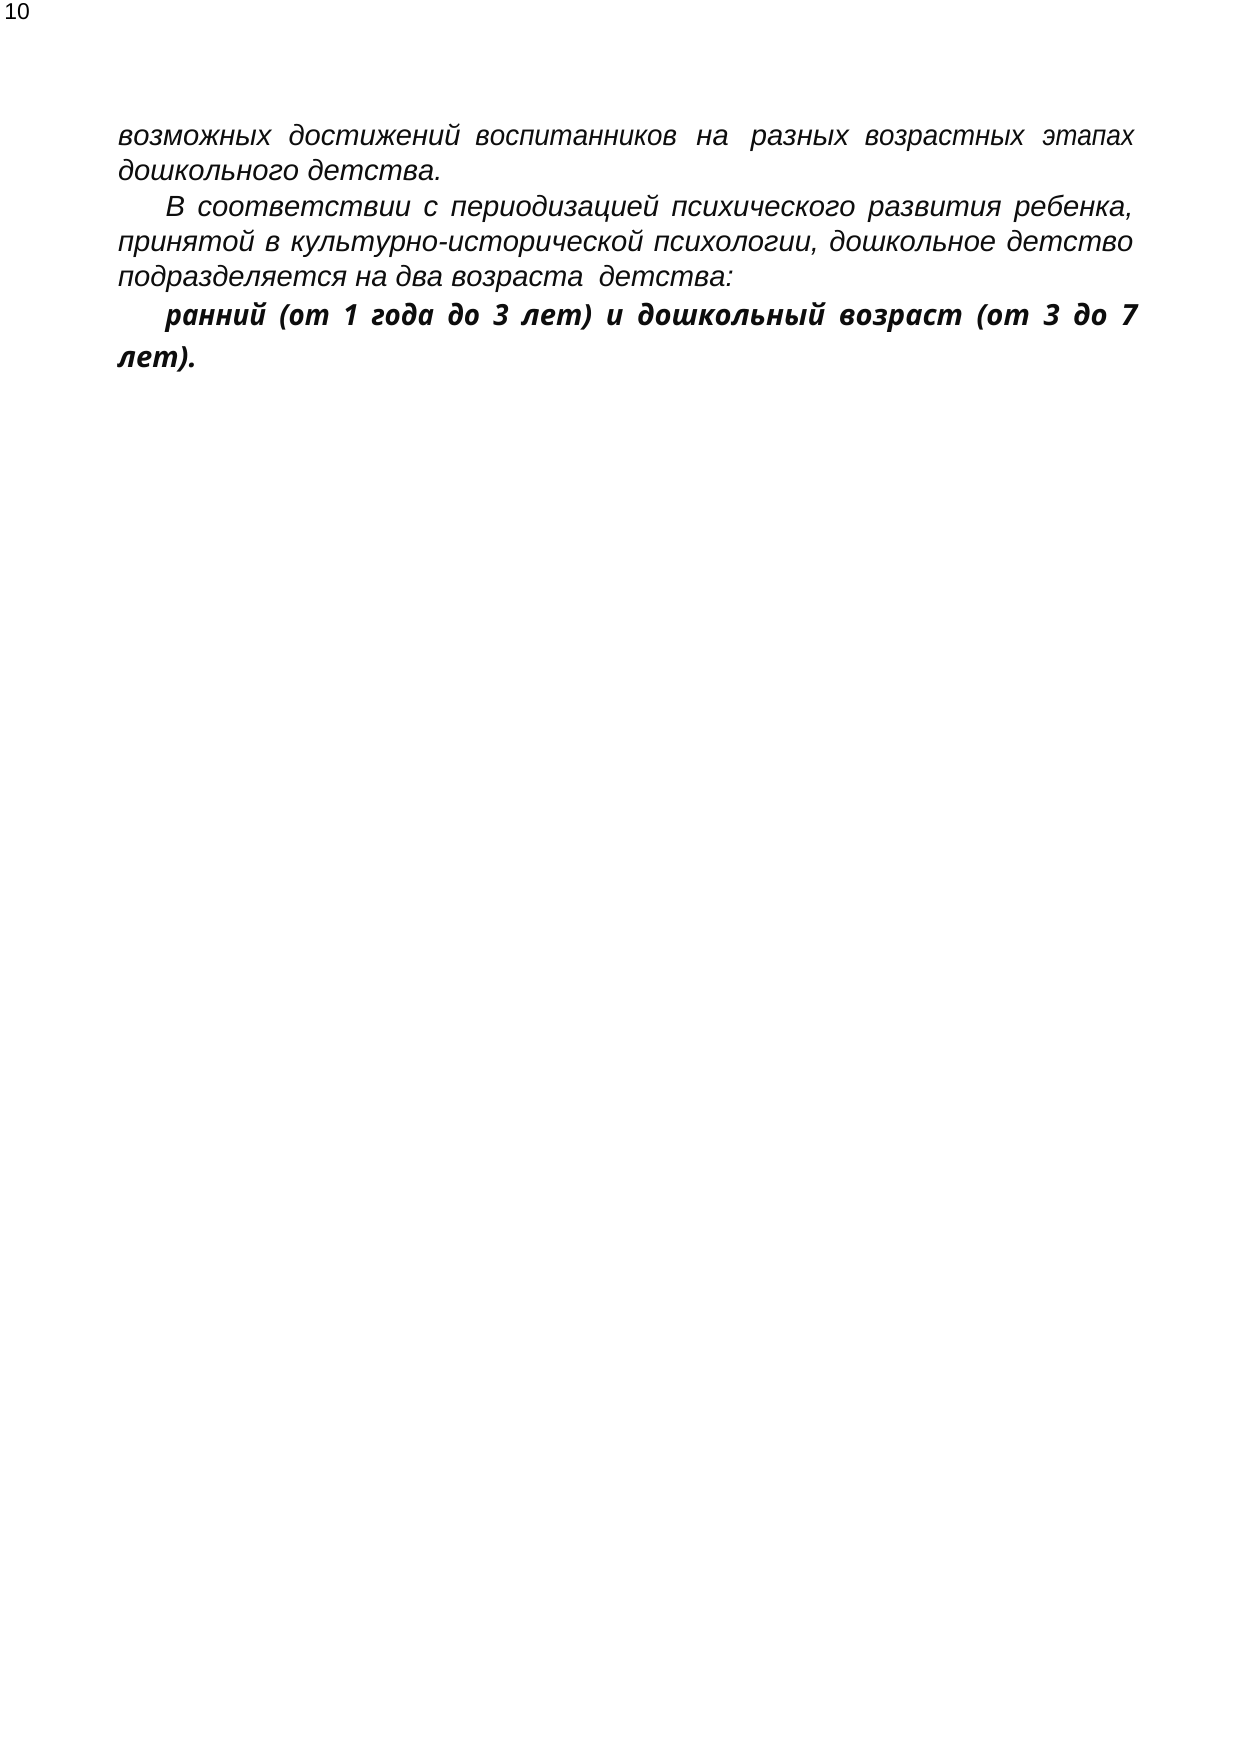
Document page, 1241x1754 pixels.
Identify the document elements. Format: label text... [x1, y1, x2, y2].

text ранний (от 1 года до 3 лет) и дошкольный возраст (от 3 до 7 лет). [118, 295, 1137, 376]
text В соответствии с периодизацией психического развития ребенка, принятой в культурно-исторической психологии, дошкольное детство подразделяется на два возраста детства: [118, 189, 1137, 293]
text возможных достижений воспитанников на разных возрастных этапах дошкольного детства. [118, 118, 1137, 187]
